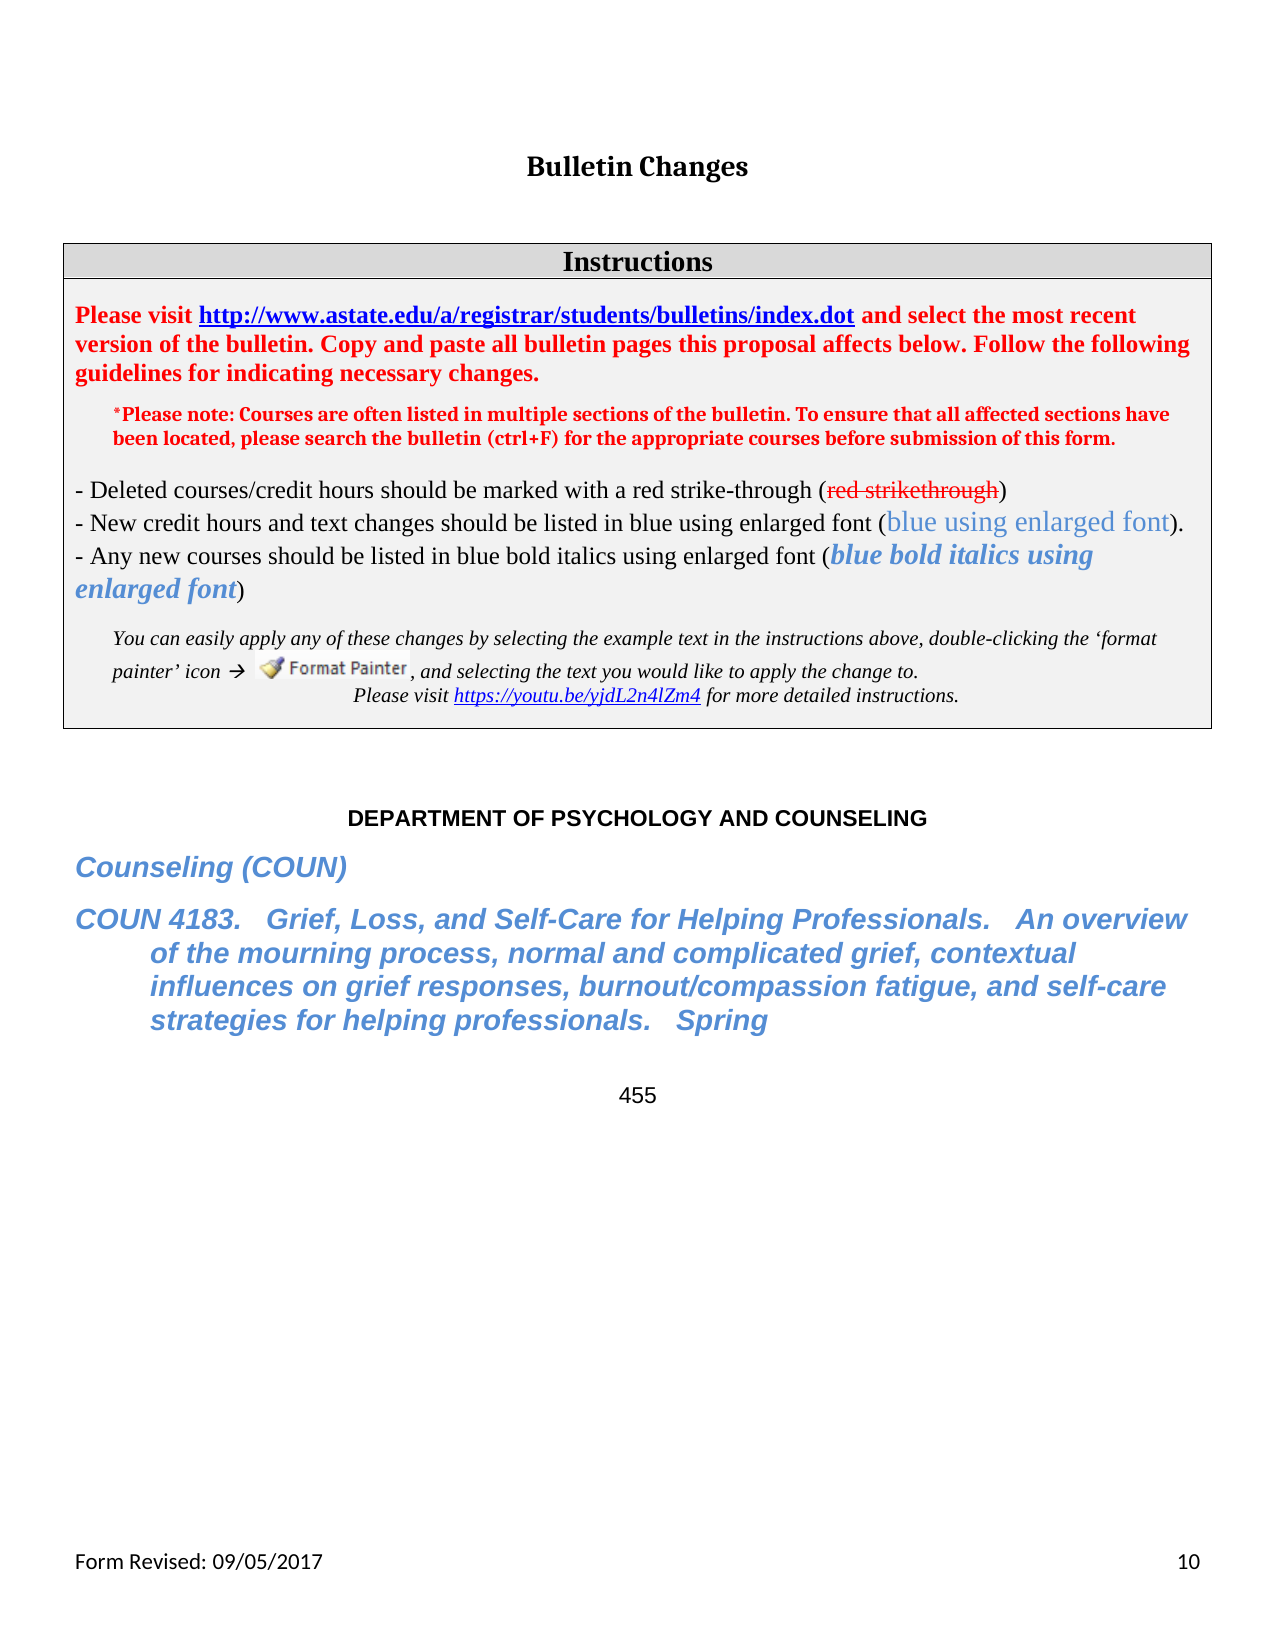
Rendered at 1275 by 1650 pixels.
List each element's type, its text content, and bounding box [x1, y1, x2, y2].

text Bulletin Changes [75, 150, 1200, 183]
picture [255, 650, 410, 679]
table_cell Please visit http://www.astate.edu/a/registrar/students/bulletins/index.dot and select the most recent version of the bulletin. Copy and paste all bulletin pages this proposal affects below. Follow the following guidelines for indicating necessary changes. *Please note: Courses are often listed in multiple sections of the bulletin. To ensure that all affected sections have been located, please search the bulletin (ctrl+F) for the appropriate courses before submission of this form. - Deleted courses/credit hours should be marked with a red strike-through (red strikethrough) - New credit hours and text changes should be listed in blue using enlarged font (blue using enlarged font). - Any new courses should be listed in blue bold italics using enlarged font (blue bold italics using enlarged font) You can easily apply any of these changes by selecting the example text in the instructions above, double-clicking the ‘format painter’ icon , and selecting the text you would like to apply the change to. Please visit https://youtu.be/yjdL2n4lZm4 for more detailed instructions. [64, 279, 1211, 728]
table_header Instructions [64, 244, 1211, 277]
